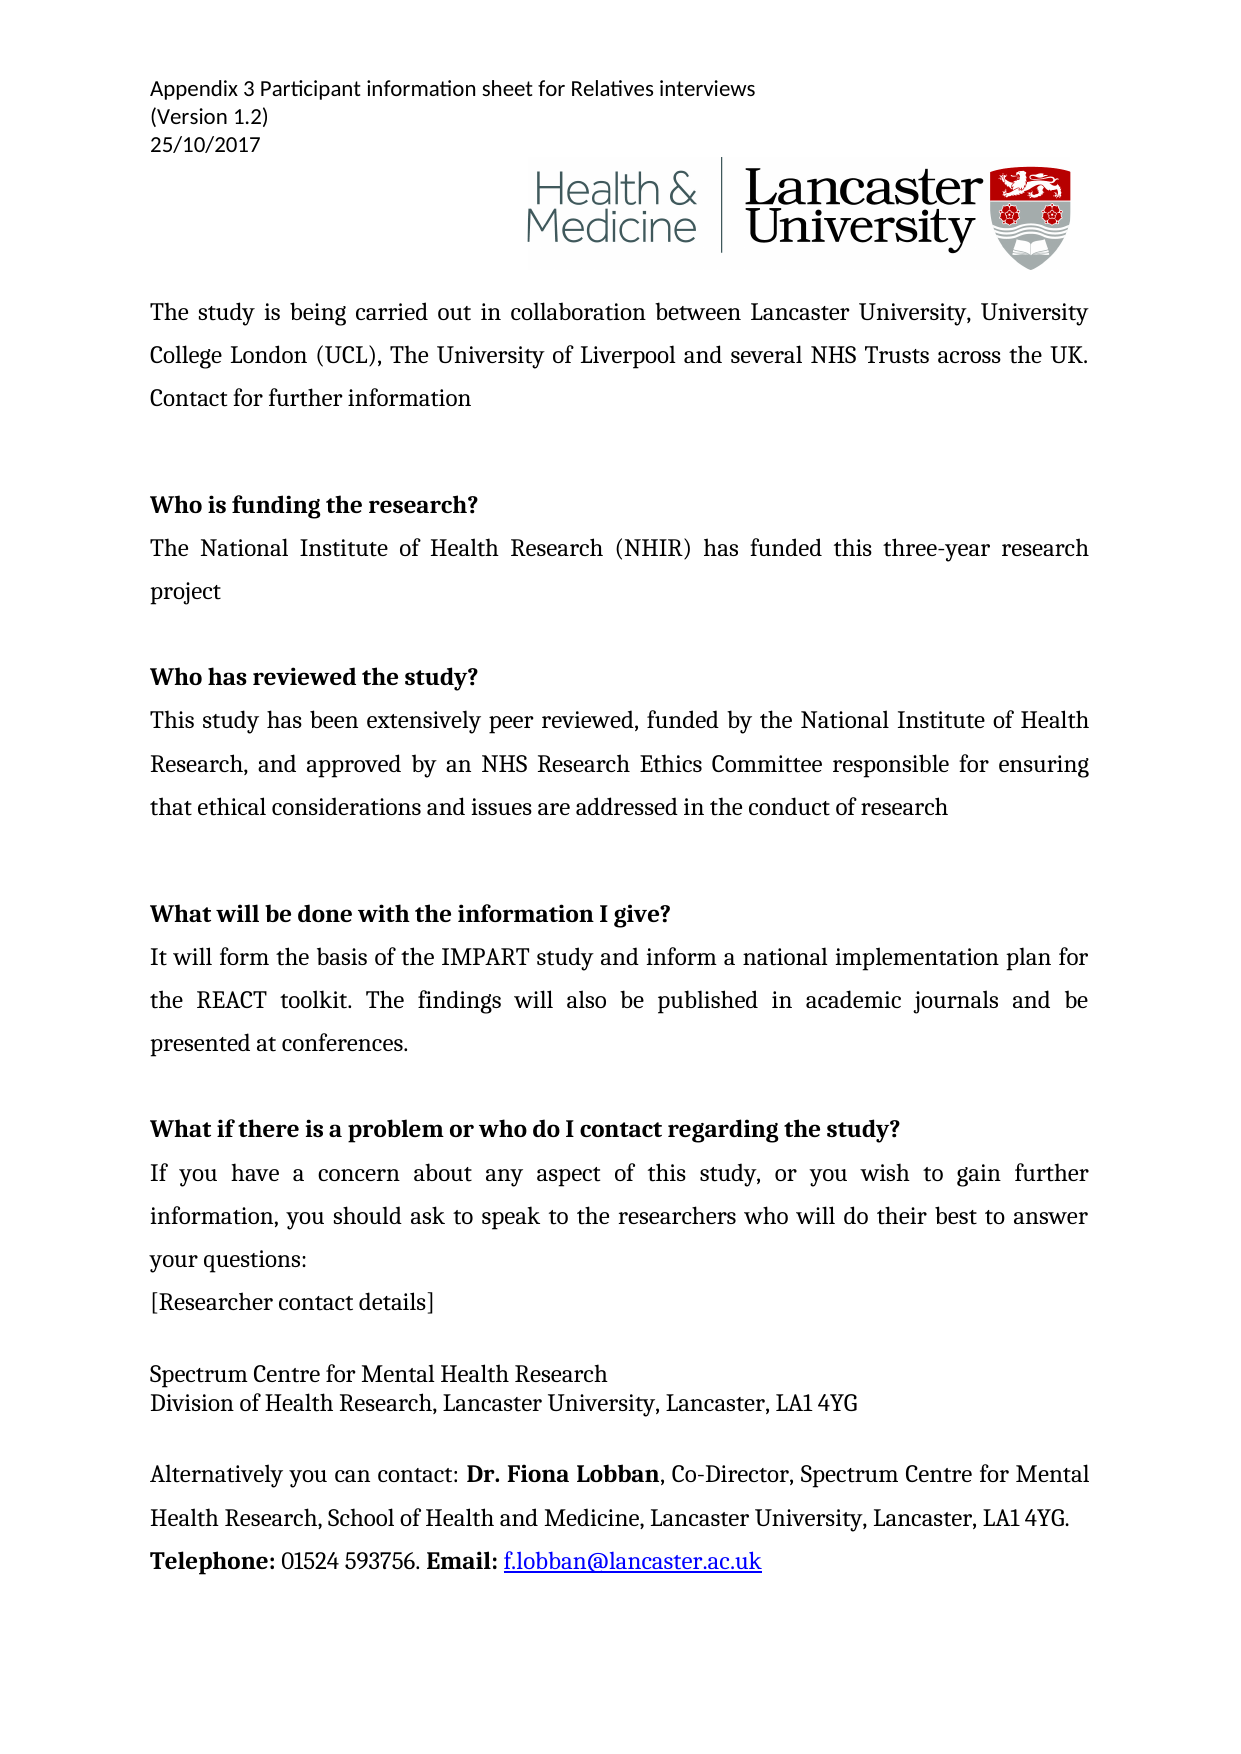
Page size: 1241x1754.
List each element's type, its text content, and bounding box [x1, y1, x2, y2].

text Division of Health Research, Lancaster University, Lancaster, LA1 4YG [150, 1388, 1090, 1417]
text Who has reviewed the study? [150, 663, 1090, 692]
text [Researcher contact details] [150, 1288, 1090, 1317]
text This study has been extensively peer reviewed, funded by the National Institute of Health Research, and approved by an NHS Research Ethics Committee responsible for ensuring that ethical considerations and issues are addressed in the conduct of research [150, 706, 1090, 821]
text What if there is a problem or who do I contact regarding the study? [150, 1115, 1090, 1144]
text Telephone: 01524 593756. Email: f.lobban@lancaster.ac.uk [150, 1547, 1090, 1575]
text It will form the basis of the IMPART study and inform a national implementation plan for the REACT toolkit. The findings will also be published in academic journals and be presented at conferences. [150, 943, 1090, 1058]
text Who is funding the research? [150, 491, 1090, 519]
text If you have a concern about any aspect of this study, or you wish to gain further information, you should ask to speak to the researchers who will do their best to answer your questions: [150, 1158, 1090, 1273]
text Alternatively you can contact: Dr. Fiona Lobban, Co-Director, Spectrum Centre for Mental Health Research, School of Health and Medicine, Lancaster University, Lancaster, LA1 4YG. [150, 1460, 1090, 1532]
text The National Institute of Health Research (NHIR) has funded this three-year research project [150, 534, 1090, 606]
text The study is being carried out in collaboration between Lancaster University, University College London (UCL), The University of Liverpool and several NHS Trusts across the UK. Contact for further information [150, 297, 1090, 412]
picture [527, 157, 1071, 270]
text Spectrum Centre for Mental Health Research [150, 1360, 1090, 1388]
text What will be done with the information I give? [150, 900, 1090, 928]
